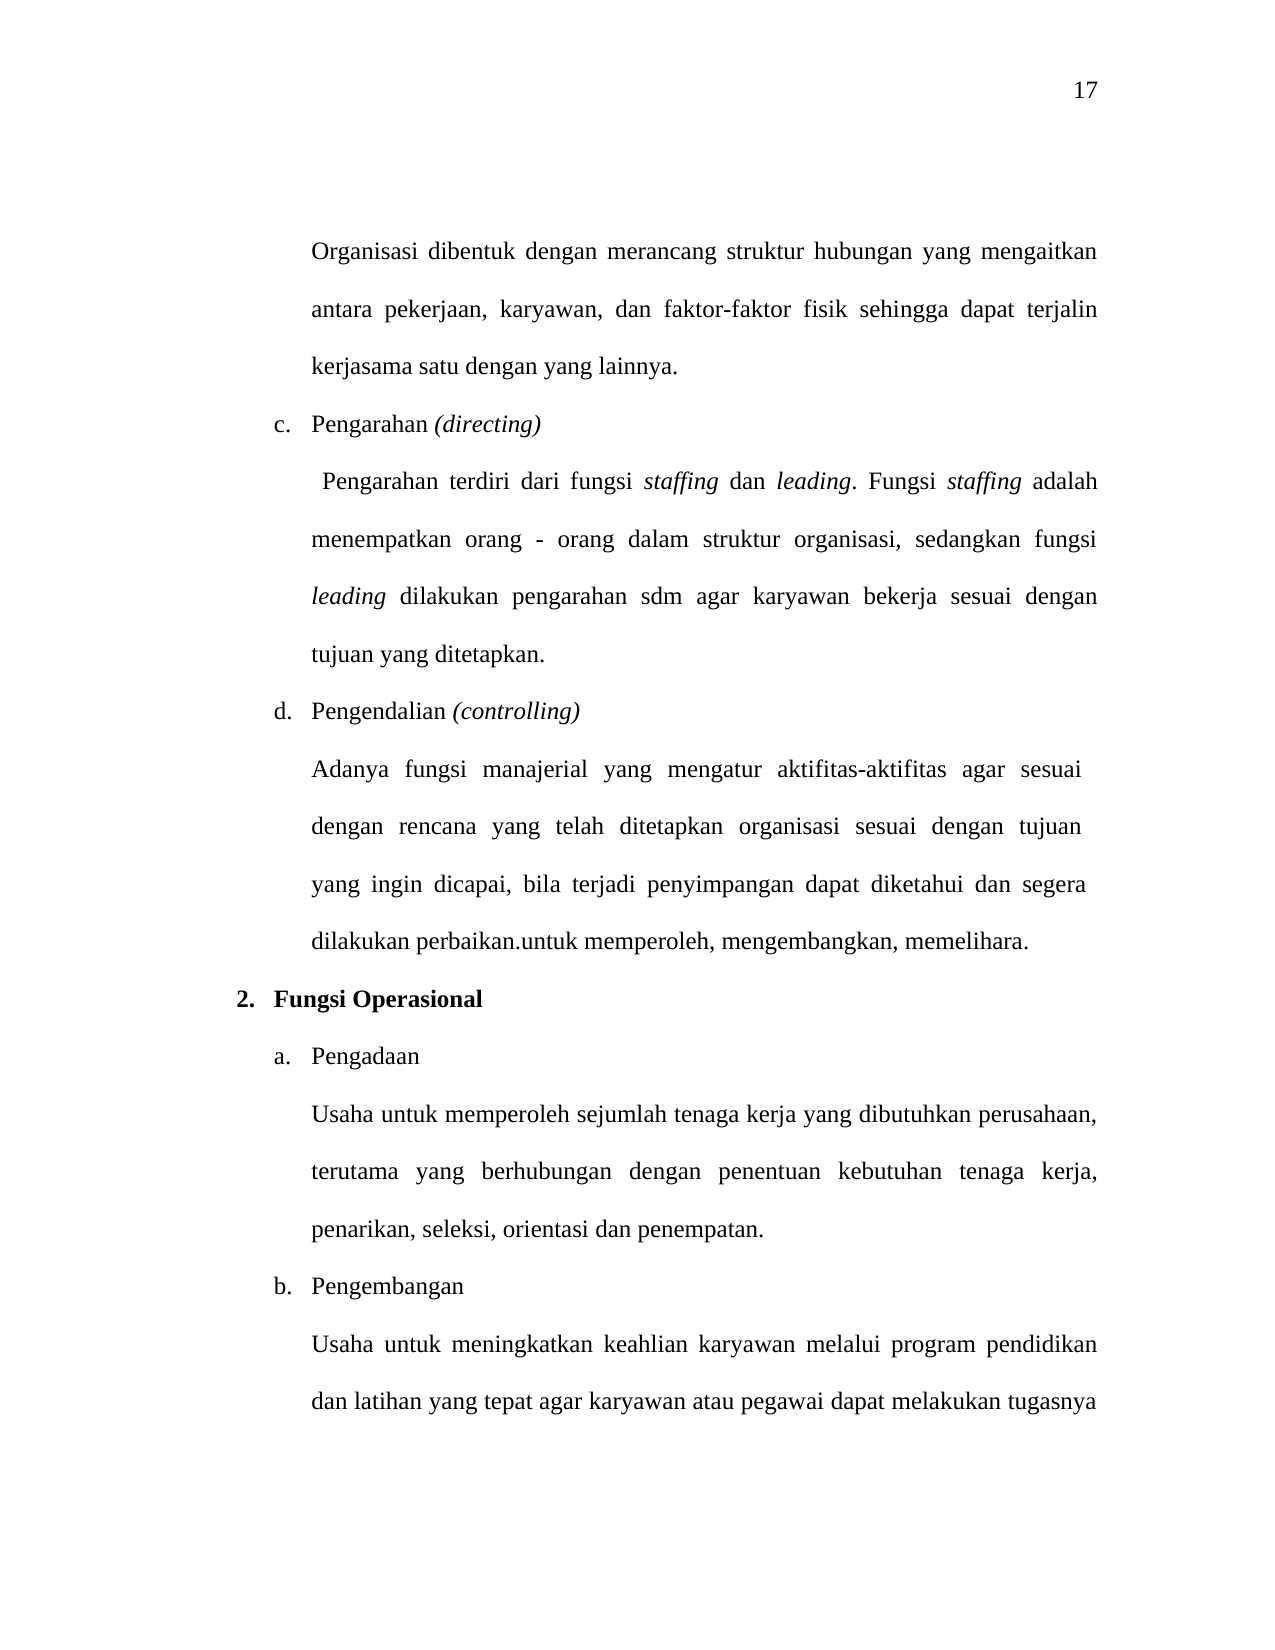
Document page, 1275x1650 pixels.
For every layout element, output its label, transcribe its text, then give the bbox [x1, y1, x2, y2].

list Pengarahan (directing) [274, 409, 1098, 437]
list Usaha untuk memperoleh sejumlah tenaga kerja yang dibutuhkan perusahaan, terutama yang berhubungan dengan penentuan kebutuhan tenaga kerja, penarikan, seleksi, orientasi dan penempatan. [311, 1099, 1098, 1242]
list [311, 1329, 1098, 1415]
list Pengadaan [274, 1041, 1098, 1070]
list Pengendalian (controlling) [274, 696, 1098, 725]
list Pengembangan [274, 1271, 1098, 1300]
list Fungsi Operasional [236, 984, 1098, 1012]
list Organisasi dibentuk dengan merancang struktur hubungan yang mengaitkan antara pekerjaan, karyawan, dan faktor-faktor fisik sehingga dapat terjalin kerjasama satu dengan yang lainnya. [311, 236, 1098, 380]
list Adanya fungsi manajerial yang mengatur aktifitas-aktifitas agar sesuai dengan rencana yang telah ditetapkan organisasi sesuai dengan tujuan yang ingin dicapai, bila terjadi penyimpangan dapat diketahui dan segera dilakukan perbaikan.untuk memperoleh, mengembangkan, memelihara. [283, 754, 1098, 955]
list Pengarahan terdiri dari fungsi staffing dan leading. Fungsi staffing adalah menempatkan orang - orang dalam struktur organisasi, sedangkan fungsi leading dilakukan pengarahan sdm agar karyawan bekerja sesuai dengan tujuan yang ditetapkan. [311, 466, 1098, 667]
